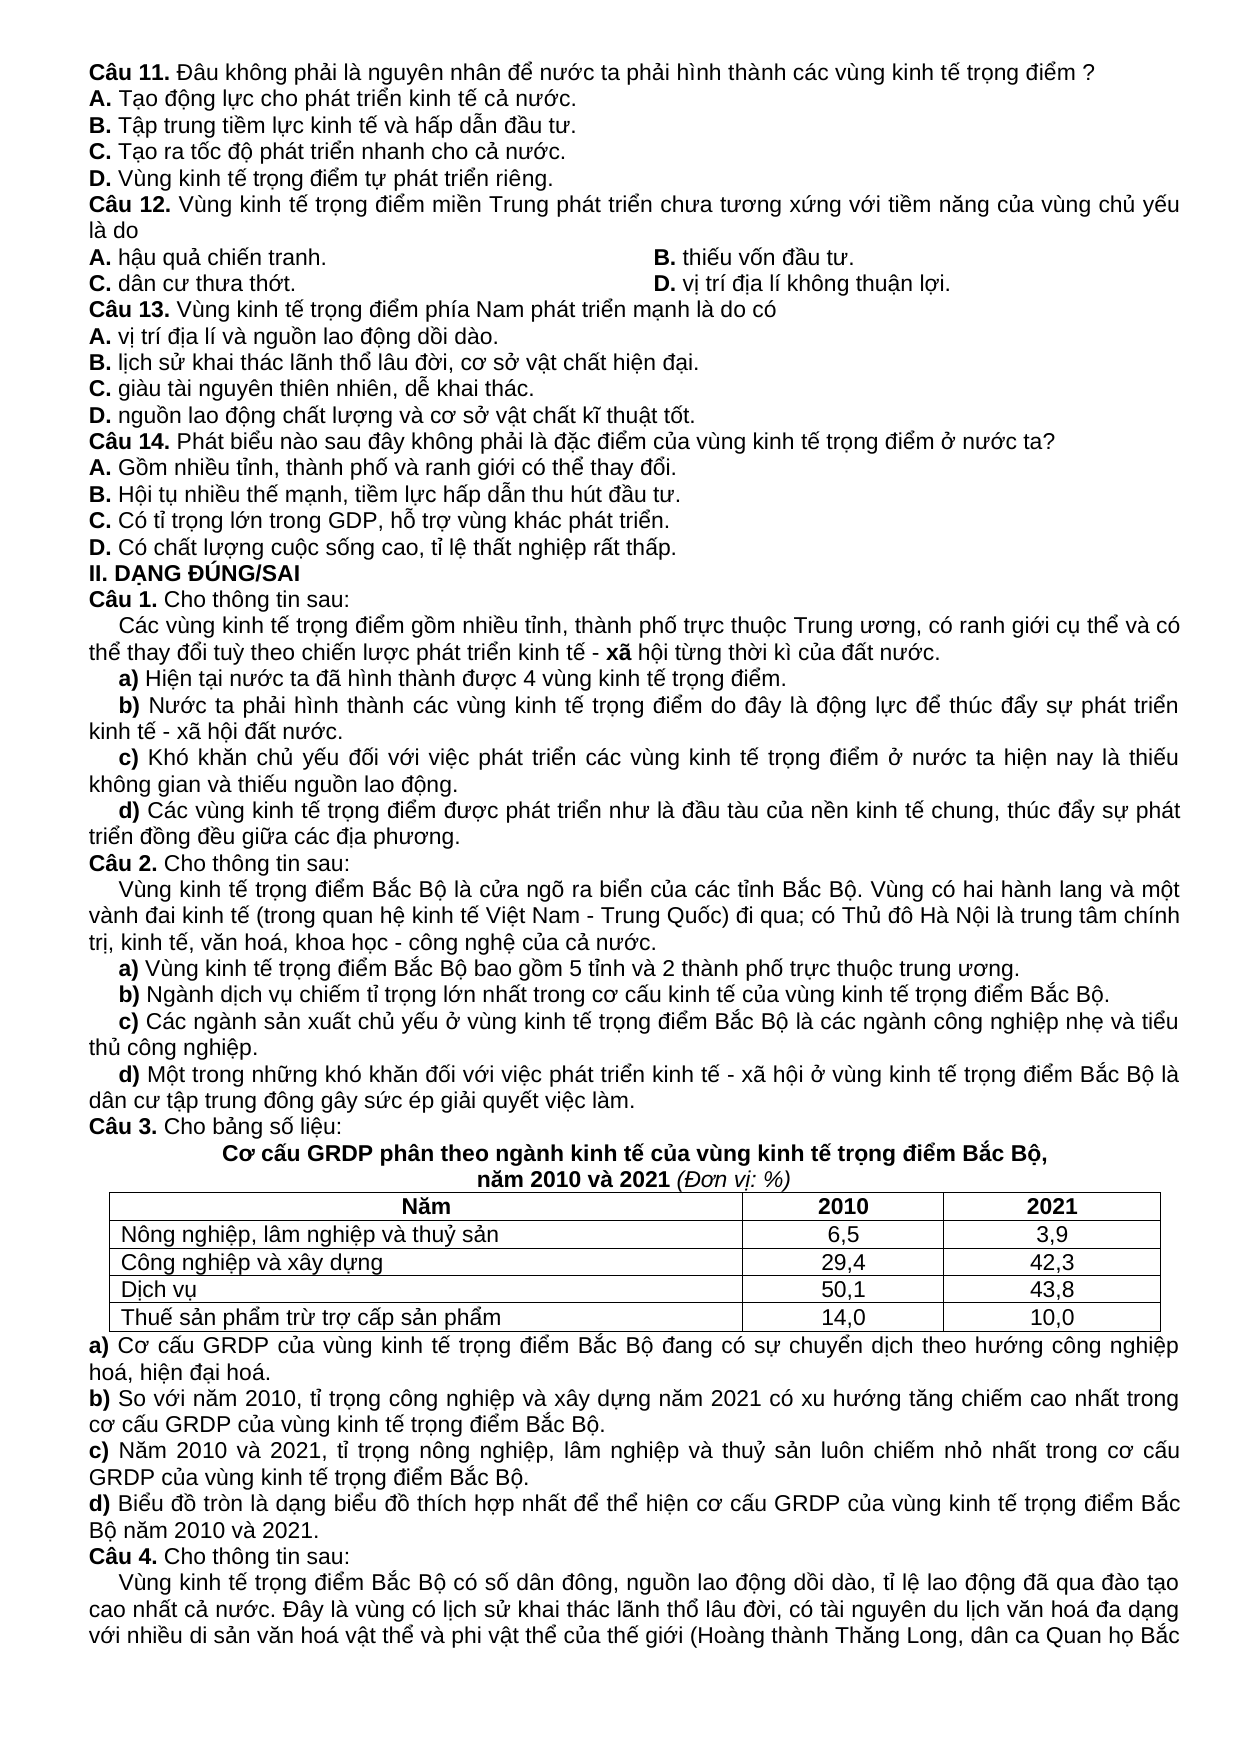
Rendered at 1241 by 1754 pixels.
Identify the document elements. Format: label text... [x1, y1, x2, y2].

text C. dân cư thưa thớt. D. vị trí địa lí không thuận lợi. [89, 270, 1181, 296]
text B. lịch sử khai thác lãnh thổ lâu đời, cơ sở vật chất hiện đại. [89, 349, 1181, 375]
text d) Các vùng kinh tế trọng điểm được phát triển như là đầu tàu của nền kinh tế chung, thúc đẩy sự phát triển đồng đều giữa các địa phương. [89, 797, 1181, 850]
text Cơ cấu GRDP phân theo ngành kinh tế của vùng kinh tế trọng điểm Bắc Bộ, [89, 1139, 1181, 1166]
text b) Ngành dịch vụ chiếm tỉ trọng lớn nhất trong cơ cấu kinh tế của vùng kinh tế trọng điểm Bắc Bộ. [89, 981, 1181, 1008]
text D. Vùng kinh tế trọng điểm tự phát triển riêng. [89, 164, 1181, 191]
text a) Vùng kinh tế trọng điểm Bắc Bộ bao gồm 5 tỉnh và 2 thành phố trực thuộc trung ương. [89, 955, 1181, 981]
table_cell Thuế sản phẩm trừ trợ cấp sản phẩm [110, 1303, 742, 1331]
table_header 2021 [944, 1193, 1160, 1220]
text A. vị trí địa lí và nguồn lao động dồi dào. [89, 323, 1181, 349]
text C. giàu tài nguyên thiên nhiên, dễ khai thác. [89, 375, 1181, 402]
table_cell 29,4 [743, 1249, 943, 1275]
table_cell 10,0 [944, 1303, 1160, 1331]
text Câu 4. Cho thông tin sau: [89, 1543, 1181, 1569]
table_cell Nông nghiệp, lâm nghiệp và thuỷ sản [110, 1221, 742, 1247]
table_cell 14,0 [743, 1303, 943, 1331]
table_cell 50,1 [743, 1276, 943, 1302]
text A. hậu quả chiến tranh. B. thiếu vốn đầu tư. [89, 243, 1181, 270]
text B. Tập trung tiềm lực kinh tế và hấp dẫn đầu tư. [89, 112, 1181, 138]
text Câu 13. Vùng kinh tế trọng điểm phía Nam phát triển mạnh là do có [89, 296, 1181, 323]
text D. nguồn lao động chất lượng và cơ sở vật chất kĩ thuật tốt. [89, 402, 1181, 428]
text c) Các ngành sản xuất chủ yếu ở vùng kinh tế trọng điểm Bắc Bộ là các ngành công nghiệp nhẹ và tiểu thủ công nghiệp. [89, 1008, 1181, 1061]
table_cell 42,3 [944, 1249, 1160, 1275]
table_cell 43,8 [944, 1276, 1160, 1302]
text a) Hiện tại nước ta đã hình thành được 4 vùng kinh tế trọng điểm. [89, 665, 1181, 692]
text D. Có chất lượng cuộc sống cao, tỉ lệ thất nghiệp rất thấp. [89, 533, 1181, 560]
text C. Tạo ra tốc độ phát triển nhanh cho cả nước. [89, 138, 1181, 164]
text b) Nước ta phải hình thành các vùng kinh tế trọng điểm do đây là động lực để thúc đẩy sự phát triển kinh tế - xã hội đất nước. [89, 692, 1181, 744]
text Vùng kinh tế trọng điểm Bắc Bộ là cửa ngõ ra biển của các tỉnh Bắc Bộ. Vùng có hai hành lang và một vành đai kinh tế (trong quan hệ kinh tế Việt Nam - Trung Quốc) đi qua; có Thủ đô Hà Nội là trung tâm chính trị, kinh tế, văn hoá, khoa học - công nghệ của cả nước. [89, 876, 1181, 955]
text a) Cơ cấu GRDP của vùng kinh tế trọng điểm Bắc Bộ đang có sự chuyển dịch theo hướng công nghiệp hoá, hiện đại hoá. [89, 1332, 1181, 1385]
text c) Năm 2010 và 2021, tỉ trọng nông nghiệp, lâm nghiệp và thuỷ sản luôn chiếm nhỏ nhất trong cơ cấu GRDP của vùng kinh tế trọng điểm Bắc Bộ. [89, 1437, 1181, 1490]
text d) Biểu đồ tròn là dạng biểu đồ thích hợp nhất để thể hiện cơ cấu GRDP của vùng kinh tế trọng điểm Bắc Bộ năm 2010 và 2021. [89, 1490, 1181, 1543]
text d) Một trong những khó khăn đối với việc phát triển kinh tế - xã hội ở vùng kinh tế trọng điểm Bắc Bộ là dân cư tập trung đông gây sức ép giải quyết việc làm. [89, 1061, 1181, 1113]
table_header Năm [110, 1193, 742, 1220]
text A. Tạo động lực cho phát triển kinh tế cả nước. [89, 85, 1181, 112]
table_cell Công nghiệp và xây dựng [110, 1249, 742, 1275]
text II. DẠNG ĐÚNG/SAI [89, 560, 1181, 586]
table_cell Dịch vụ [110, 1276, 742, 1302]
text Câu 3. Cho bảng số liệu: [89, 1113, 1181, 1139]
text c) Khó khăn chủ yếu đối với việc phát triển các vùng kinh tế trọng điểm ở nước ta hiện nay là thiếu không gian và thiếu nguồn lao động. [89, 744, 1181, 797]
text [89, 1569, 1181, 1648]
text Câu 2. Cho thông tin sau: [89, 850, 1181, 876]
text b) So với năm 2010, tỉ trọng công nghiệp và xây dựng năm 2021 có xu hướng tăng chiếm cao nhất trong cơ cấu GRDP của vùng kinh tế trọng điểm Bắc Bộ. [89, 1385, 1181, 1437]
table_cell 6,5 [743, 1221, 943, 1247]
table_header 2010 [743, 1193, 943, 1220]
text Câu 11. Đâu không phải là nguyên nhân để nước ta phải hình thành các vùng kinh tế trọng điểm ? [89, 59, 1181, 85]
table_cell 3,9 [944, 1221, 1160, 1247]
text Câu 1. Cho thông tin sau: [89, 586, 1181, 612]
text Câu 12. Vùng kinh tế trọng điểm miền Trung phát triển chưa tương xứng với tiềm năng của vùng chủ yếu là do [89, 191, 1181, 243]
text Các vùng kinh tế trọng điểm gồm nhiều tỉnh, thành phố trực thuộc Trung ương, có ranh giới cụ thể và có thể thay đổi tuỳ theo chiến lược phát triển kinh tế - xã hội từng thời kì của đất nước. [89, 612, 1181, 665]
text năm 2010 và 2021 (Đơn vị: %) [89, 1166, 1181, 1192]
text C. Có tỉ trọng lớn trong GDP, hỗ trợ vùng khác phát triển. [89, 507, 1181, 533]
text Câu 14. Phát biểu nào sau đây không phải là đặc điểm của vùng kinh tế trọng điểm ở nước ta? [89, 428, 1181, 454]
text A. Gồm nhiều tỉnh, thành phố và ranh giới có thể thay đổi. [89, 454, 1181, 481]
text B. Hội tụ nhiều thế mạnh, tiềm lực hấp dẫn thu hút đầu tư. [89, 481, 1181, 507]
